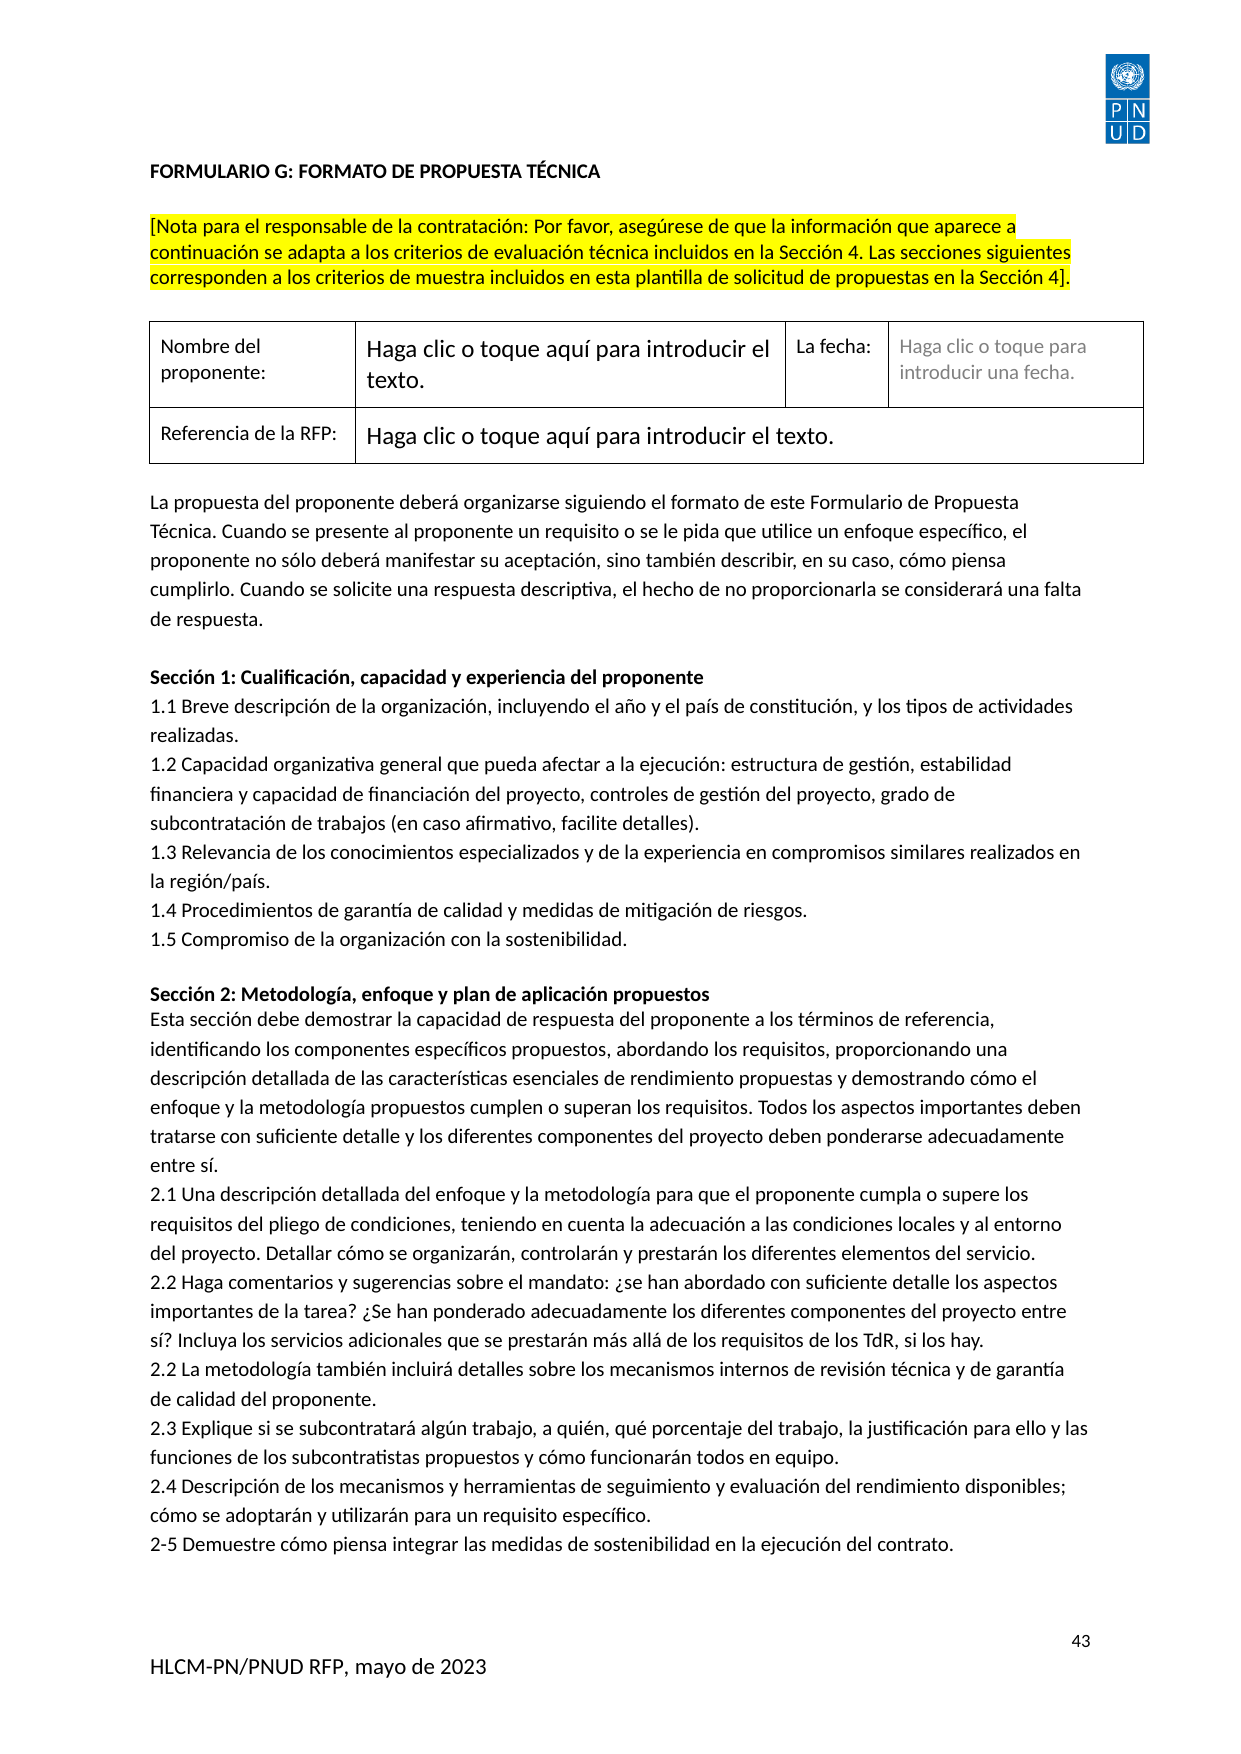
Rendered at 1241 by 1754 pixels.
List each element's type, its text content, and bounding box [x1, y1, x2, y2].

text 1.1 Breve descripción de la organización, incluyendo el año y el país de constitución, y los tipos de actividades realizadas. [150, 693, 1090, 748]
text 1.3 Relevancia de los conocimientos especializados y de la experiencia en compromisos similares realizados en la región/país. [150, 839, 1090, 894]
table_header Nombre del proponente: [150, 322, 355, 407]
text 2.2 Haga comentarios y sugerencias sobre el mandato: ¿se han abordado con suficiente detalle los aspectos importantes de la tarea? ¿Se han ponderado adecuadamente los diferentes componentes del proyecto entre sí? Incluya los servicios adicionales que se prestarán más allá de los requisitos de los TdR, si los hay. [150, 1269, 1090, 1353]
text Sección 1: Cualificación, capacidad y experiencia del proponente [150, 664, 1090, 689]
text 1.4 Procedimientos de garantía de calidad y medidas de mitigación de riesgos. [150, 897, 1090, 923]
text Sección 2: Metodología, enfoque y plan de aplicación propuestos [150, 981, 1090, 1007]
text 2.1 Una descripción detallada del enfoque y la metodología para que el proponente cumpla o supere los requisitos del pliego de condiciones, teniendo en cuenta la adecuación a las condiciones locales y al entorno del proyecto. Detallar cómo se organizarán, controlarán y prestarán los diferentes elementos del servicio. [150, 1182, 1090, 1265]
text 1.2 Capacidad organizativa general que pueda afectar a la ejecución: estructura de gestión, estabilidad financiera y capacidad de financiación del proyecto, controles de gestión del proyecto, grado de subcontratación de trabajos (en caso afirmativo, facilite detalles). [150, 752, 1090, 835]
text 2.4 Descripción de los mecanismos y herramientas de seguimiento y evaluación del rendimiento disponibles; cómo se adoptarán y utilizarán para un requisito específico. [150, 1473, 1090, 1528]
table_header La fecha: [786, 322, 888, 407]
text FORMULARIO G: FORMATO DE PROPUESTA TÉCNICA [150, 158, 1090, 183]
text 1.5 Compromiso de la organización con la sostenibilidad. [150, 927, 1090, 952]
text 2-5 Demuestre cómo piensa integrar las medidas de sostenibilidad en la ejecución del contrato. [150, 1532, 1090, 1557]
text 2.3 Explique si se subcontratará algún trabajo, a quién, qué porcentaje del trabajo, la justificación para ello y las funciones de los subcontratistas propuestos y cómo funcionarán todos en equipo. [150, 1415, 1090, 1469]
picture [1100, 54, 1156, 147]
table_cell Referencia de la RFP: [150, 408, 355, 463]
text La propuesta del proponente deberá organizarse siguiendo el formato de este Formulario de Propuesta Técnica. Cuando se presente al proponente un requisito o se le pida que utilice un enfoque específico, el proponente no sólo deberá manifestar su aceptación, sino también describir, en su caso, cómo piensa cumplirlo. Cuando se solicite una respuesta descriptiva, el hecho de no proporcionarla se considerará una falta de respuesta. [150, 489, 1090, 631]
text [Nota para el responsable de la contratación: Por favor, asegúrese de que la información que aparece a continuación se adapta a los criterios de evaluación técnica incluidos en la Sección 4. Las secciones siguientes corresponden a los criterios de muestra incluidos en esta plantilla de solicitud de propuestas en la Sección 4]. [150, 214, 1090, 290]
text 2.2 La metodología también incluirá detalles sobre los mecanismos internos de revisión técnica y de garantía de calidad del proponente. [150, 1357, 1090, 1411]
text Esta sección debe demostrar la capacidad de respuesta del proponente a los términos de referencia, identificando los componentes específicos propuestos, abordando los requisitos, proporcionando una descripción detallada de las características esenciales de rendimiento propuestas y demostrando cómo el enfoque y la metodología propuestos cumplen o superan los requisitos. Todos los aspectos importantes deben tratarse con suficiente detalle y los diferentes componentes del proyecto deben ponderarse adecuadamente entre sí. [150, 1007, 1090, 1178]
